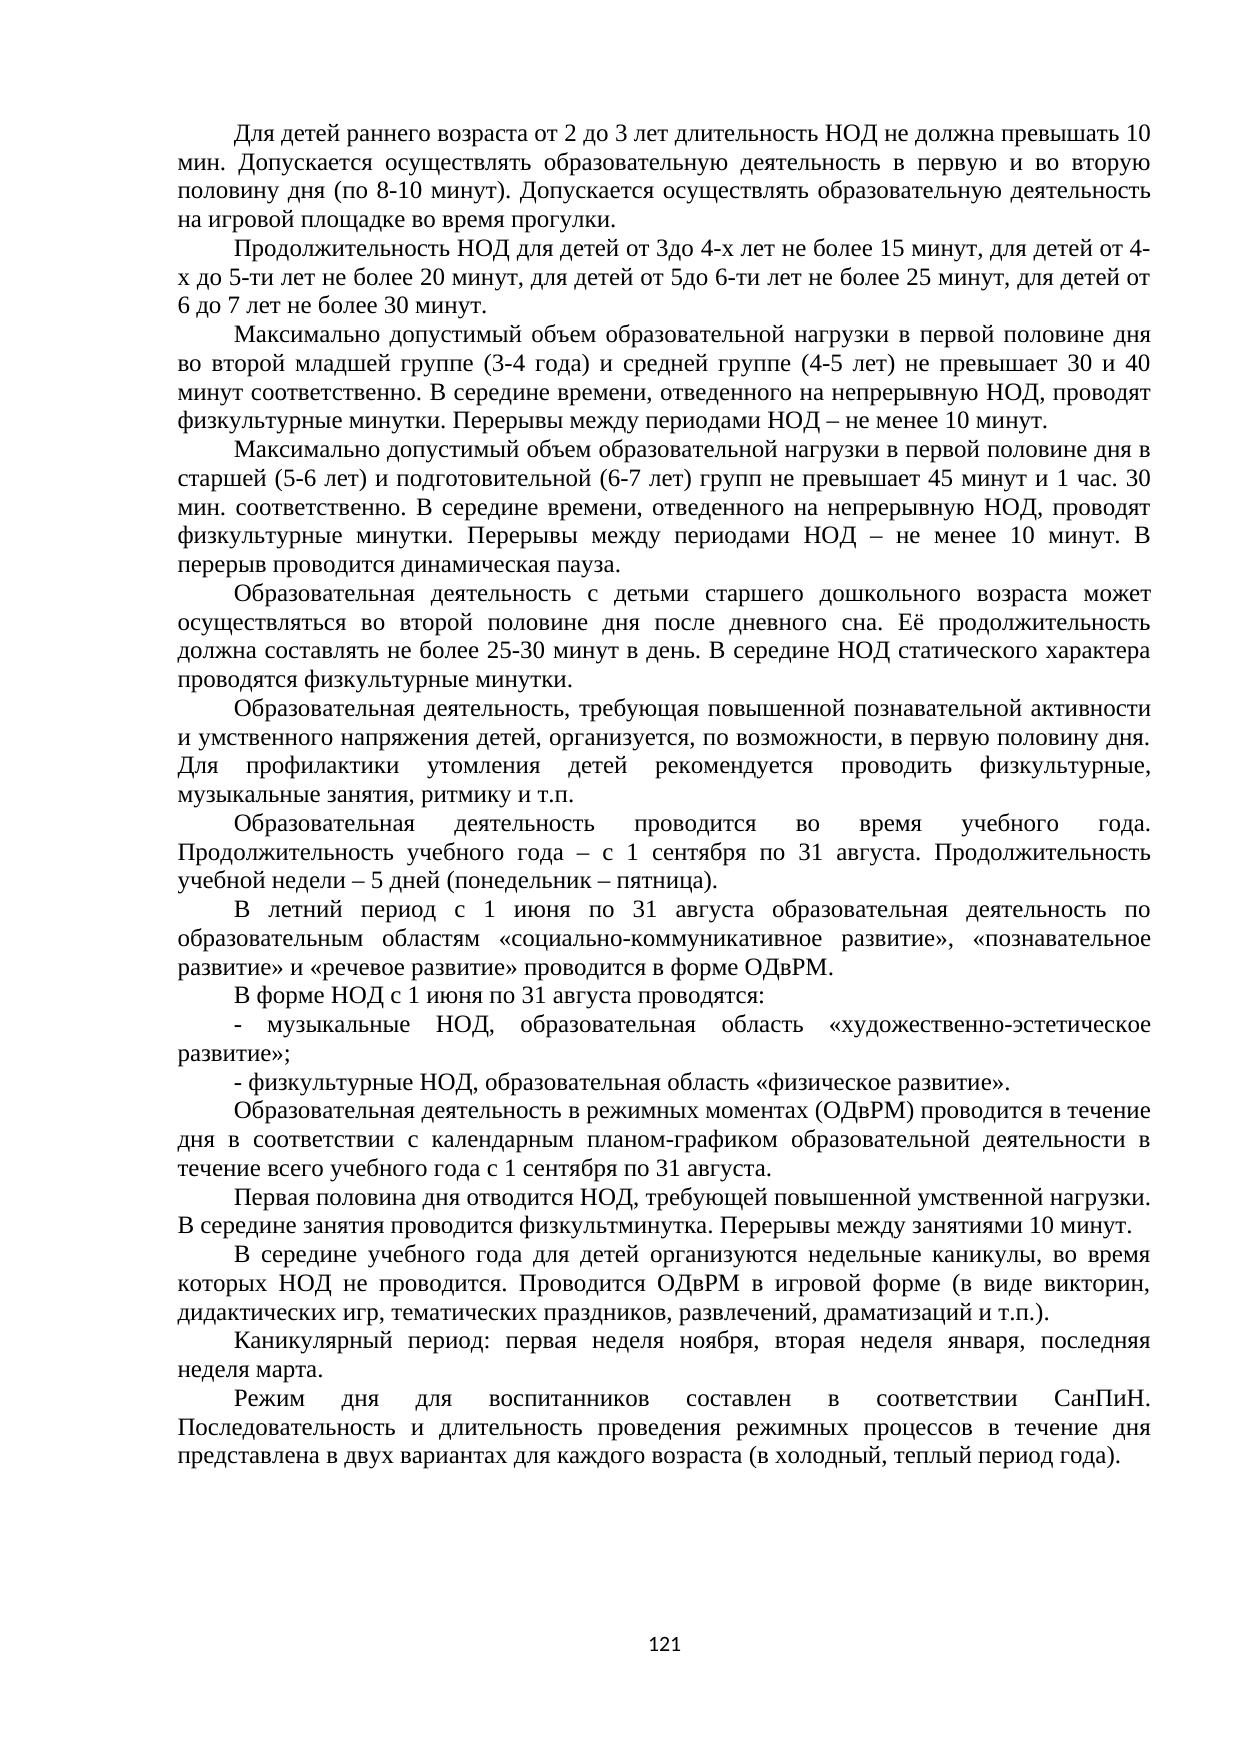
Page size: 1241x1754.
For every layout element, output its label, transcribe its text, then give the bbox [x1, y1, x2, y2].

text Для детей раннего возраста от 2 до 3 лет длительность НОД не должна превышать 10 мин. Допускается осуществлять образовательную деятельность в первую и во вторую половину дня (по 8-10 минут). Допускается осуществлять образовательную деятельность на игровой площадке во время прогулки. [177, 118, 1152, 233]
text Образовательная деятельность проводится во время учебного года. Продолжительность учебного года – с 1 сентября по 31 августа. Продолжительность учебной недели – 5 дней (понедельник – пятница). [177, 808, 1152, 894]
text Образовательная деятельность, требующая повышенной познавательной активности и умственного напряжения детей, организуется, по возможности, в первую половину дня. Для профилактики утомления детей рекомендуется проводить физкультурные, музыкальные занятия, ритмику и т.п. [177, 693, 1152, 808]
text - физкультурные НОД, образовательная область «физическое развитие». [177, 1067, 1152, 1096]
text Образовательная деятельность в режимных моментах (ОДвРМ) проводится в течение дня в соответствии с календарным планом-графиком образовательной деятельности в течение всего учебного года с 1 сентября по 31 августа. [177, 1096, 1152, 1182]
text Режим дня для воспитанников составлен в соответствии СанПиН. Последовательность и длительность проведения режимных процессов в течение дня представлена в двух вариантах для каждого возраста (в холодный, теплый период года). [177, 1383, 1152, 1469]
text В середине учебного года для детей организуются недельные каникулы, во время которых НОД не проводится. Проводится ОДвРМ в игровой форме (в виде викторин, дидактических игр, тематических праздников, развлечений, драматизаций и т.п.). [177, 1239, 1152, 1326]
text - музыкальные НОД, образовательная область «художественно-эстетическое развитие»; [177, 1009, 1152, 1067]
text Максимально допустимый объем образовательной нагрузки в первой половине дня в старшей (5-6 лет) и подготовительной (6-7 лет) групп не превышает 45 минут и 1 час. 30 мин. соответственно. В середине времени, отведенного на непрерывную НОД, проводят физкультурные минутки. Перерывы между периодами НОД – не менее 10 минут. В перерыв проводится динамическая пауза. [177, 434, 1152, 578]
text В форме НОД с 1 июня по 31 августа проводятся: [177, 981, 1152, 1009]
text Первая половина дня отводится НОД, требующей повышенной умственной нагрузки. В середине занятия проводится физкультминутка. Перерывы между занятиями 10 минут. [177, 1182, 1152, 1239]
text Образовательная деятельность с детьми старшего дошкольного возраста может осуществляться во второй половине дня после дневного сна. Её продолжительность должна составлять не более 25-30 минут в день. В середине НОД статического характера проводятся физкультурные минутки. [177, 578, 1152, 693]
text Каникулярный период: первая неделя ноября, вторая неделя января, последняя неделя марта. [177, 1326, 1152, 1383]
text В летний период с 1 июня по 31 августа образовательная деятельность по образовательным областям «социально-коммуникативное развитие», «познавательное развитие» и «речевое развитие» проводится в форме ОДвРМ. [177, 894, 1152, 981]
text Максимально допустимый объем образовательной нагрузки в первой половине дня во второй младшей группе (3-4 года) и средней группе (4-5 лет) не превышает 30 и 40 минут соответственно. В середине времени, отведенного на непрерывную НОД, проводят физкультурные минутки. Перерывы между периодами НОД – не менее 10 минут. [177, 319, 1152, 434]
text Продолжительность НОД для детей от 3до 4-х лет не более 15 минут, для детей от 4-х до 5-ти лет не более 20 минут, для детей от 5до 6-ти лет не более 25 минут, для детей от 6 до 7 лет не более 30 минут. [177, 233, 1152, 319]
